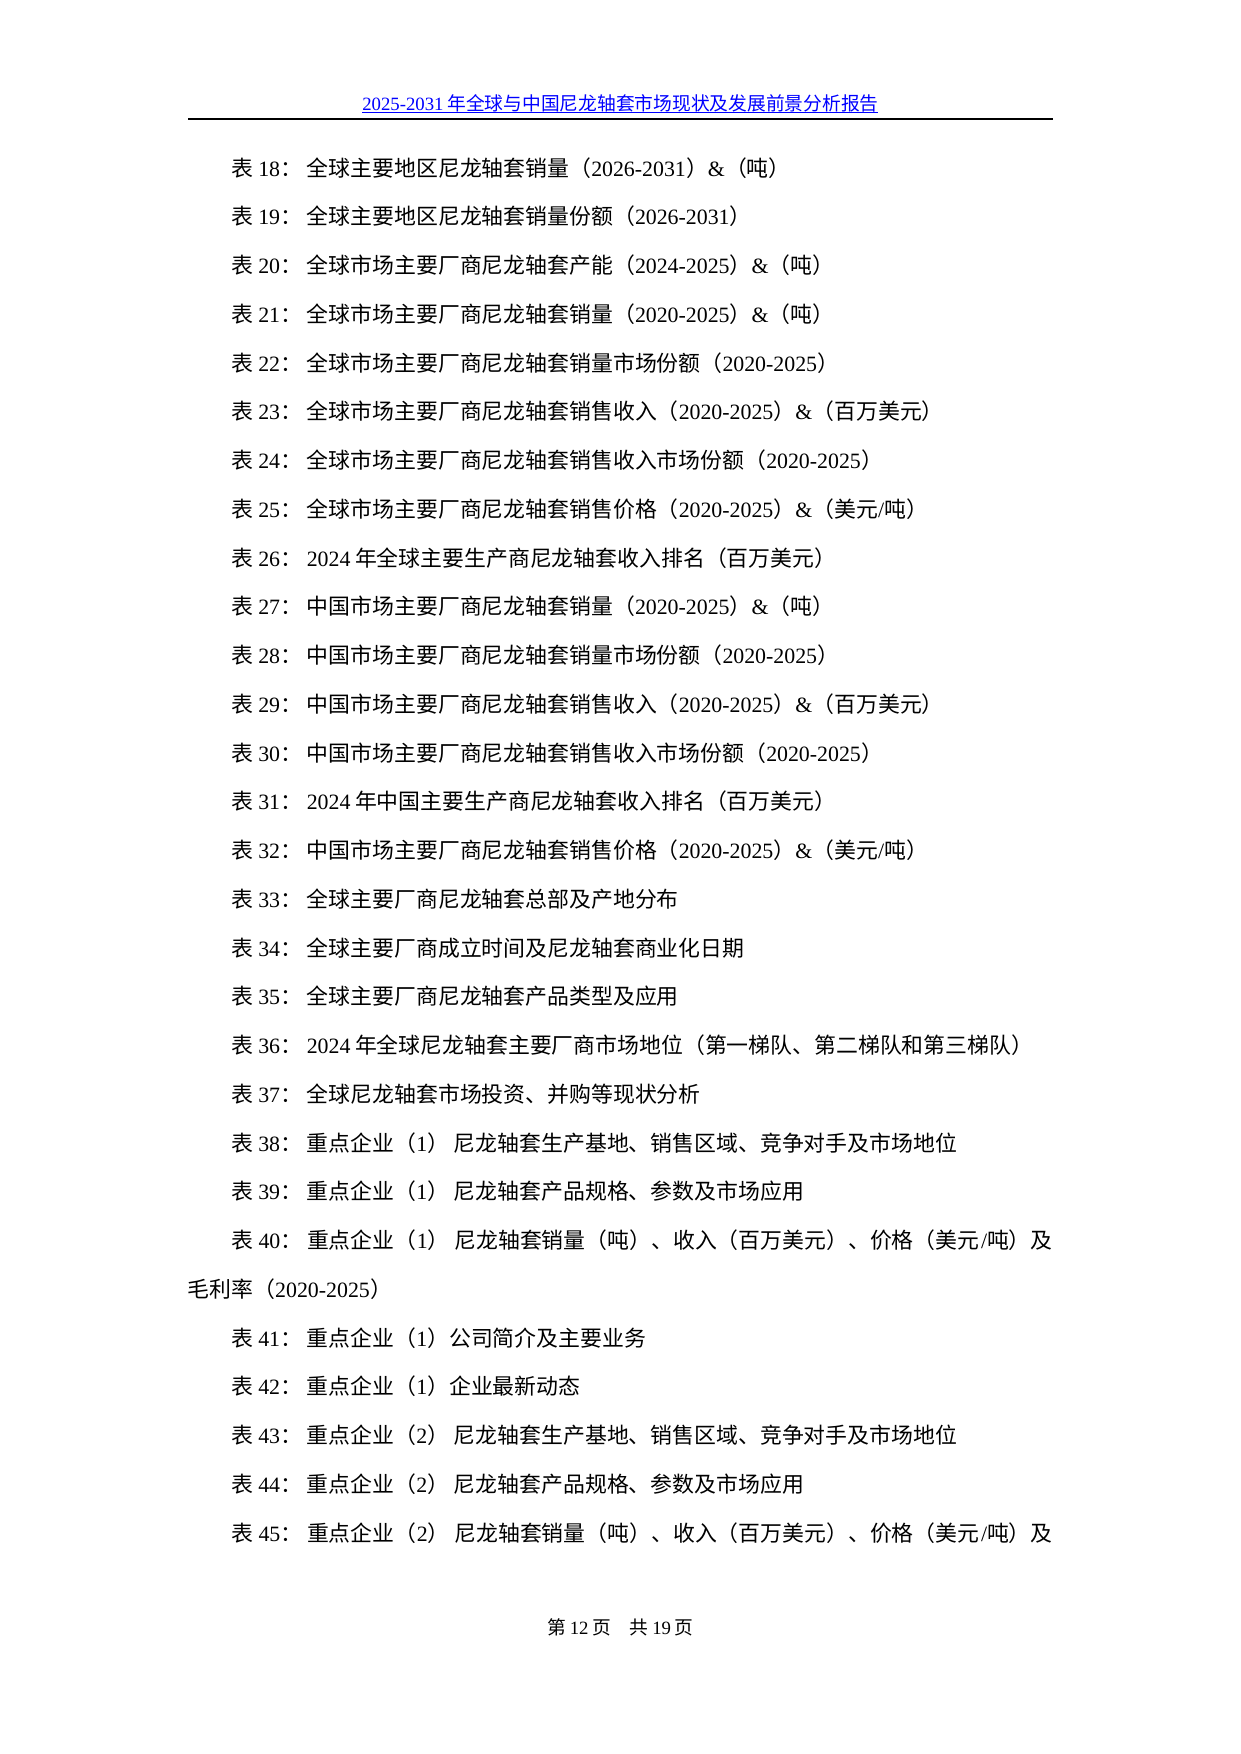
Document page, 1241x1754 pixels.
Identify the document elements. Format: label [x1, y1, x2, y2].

text [187, 150, 1053, 1548]
